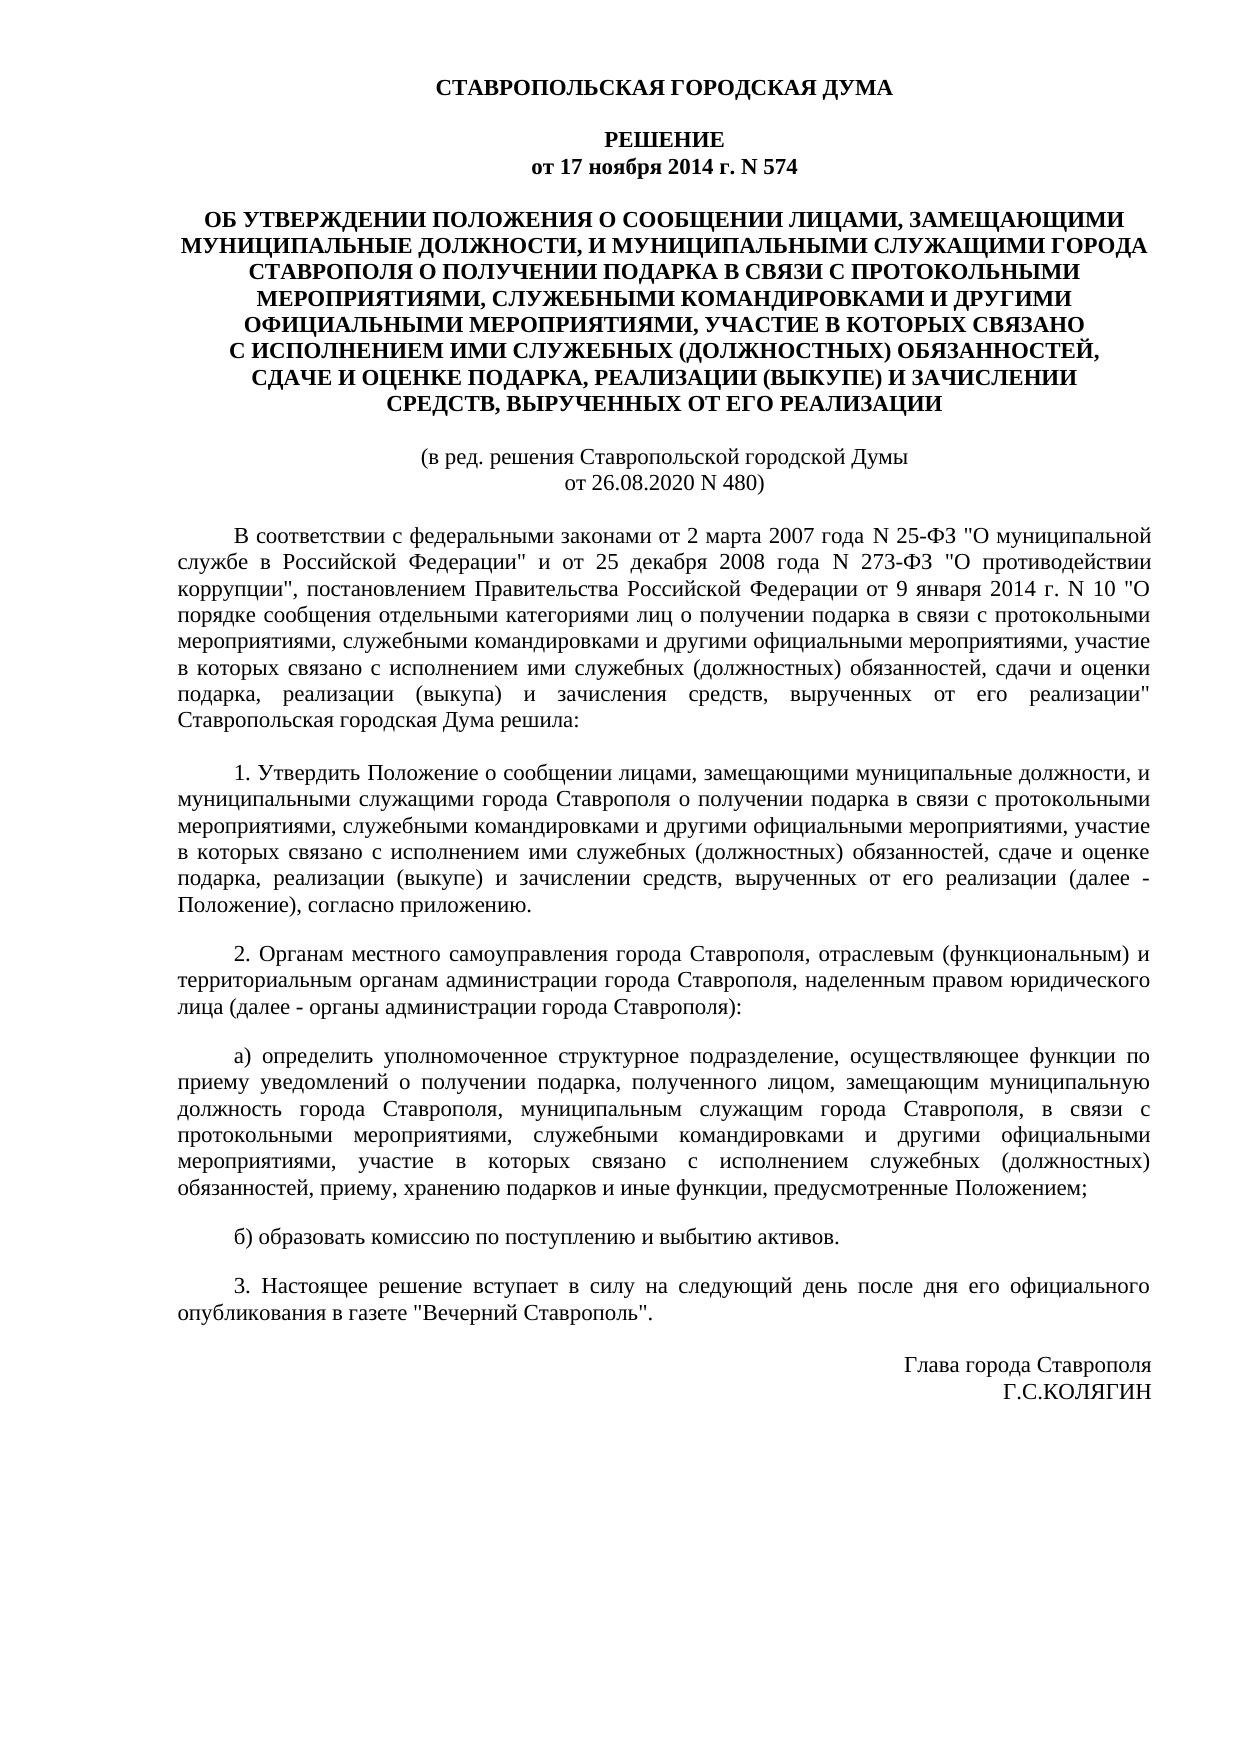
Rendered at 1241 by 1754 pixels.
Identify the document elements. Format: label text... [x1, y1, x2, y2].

title от 17 ноября 2014 г. N 574 [177, 153, 1152, 179]
title МУНИЦИПАЛЬНЫЕ ДОЛЖНОСТИ, И МУНИЦИПАЛЬНЫМИ СЛУЖАЩИМИ ГОРОДА [177, 232, 1152, 258]
title СРЕДСТВ, ВЫРУЧЕННЫХ ОТ ЕГО РЕАЛИЗАЦИИ [177, 390, 1152, 416]
title ОФИЦИАЛЬНЫМИ МЕРОПРИЯТИЯМИ, УЧАСТИЕ В КОТОРЫХ СВЯЗАНО [177, 311, 1152, 337]
title СДАЧЕ И ОЦЕНКЕ ПОДАРКА, РЕАЛИЗАЦИИ (ВЫКУПЕ) И ЗАЧИСЛЕНИИ [177, 364, 1152, 390]
text Глава города Ставрополя [177, 1351, 1152, 1378]
text 2. Органам местного самоуправления города Ставрополя, отраслевым (функциональным) и территориальным органам администрации города Ставрополя, наделенным правом юридического лица (далее - органы администрации города Ставрополя): [177, 940, 1152, 1019]
text 1. Утвердить Положение о сообщении лицами, замещающими муниципальные должности, и муниципальными служащими города Ставрополя о получении подарка в связи с протокольными мероприятиями, служебными командировками и другими официальными мероприятиями, участие в которых связано с исполнением ими служебных (должностных) обязанностей, сдаче и оценке подарка, реализации (выкупе) и зачислении средств, вырученных от его реализации (далее - Положение), согласно приложению. [177, 759, 1152, 917]
text б) образовать комиссию по поступлению и выбытию активов. [177, 1223, 1152, 1249]
text Г.С.КОЛЯГИН [177, 1378, 1152, 1404]
text от 26.08.2020 N 480) [177, 469, 1152, 496]
text а) определить уполномоченное структурное подразделение, осуществляющее функции по приему уведомлений о получении подарка, полученного лицом, замещающим муниципальную должность города Ставрополя, муниципальным служащим города Ставрополя, в связи с протокольными мероприятиями, служебными командировками и другими официальными мероприятиями, участие в которых связано с исполнением служебных (должностных) обязанностей, приему, хранению подарков и иные функции, предусмотренные Положением; [177, 1042, 1152, 1200]
title СТАВРОПОЛЯ О ПОЛУЧЕНИИ ПОДАРКА В СВЯЗИ С ПРОТОКОЛЬНЫМИ [177, 258, 1152, 285]
title С ИСПОЛНЕНИЕМ ИМИ СЛУЖЕБНЫХ (ДОЛЖНОСТНЫХ) ОБЯЗАННОСТЕЙ, [177, 337, 1152, 364]
text В соответствии с федеральными законами от 2 марта 2007 года N 25-ФЗ "О муниципальной службе в Российской Федерации" и от 25 декабря 2008 года N 273-ФЗ "О противодействии коррупции", постановлением Правительства Российской Федерации от 9 января 2014 г. N 10 "О порядке сообщения отдельными категориями лиц о получении подарка в связи с протокольными мероприятиями, служебными командировками и другими официальными мероприятиями, участие в которых связано с исполнением ими служебных (должностных) обязанностей, сдачи и оценки подарка, реализации (выкупа) и зачисления средств, вырученных от его реализации" Ставропольская городская Дума решила: [177, 522, 1152, 733]
title РЕШЕНИЕ [177, 127, 1152, 153]
title ОБ УТВЕРЖДЕНИИ ПОЛОЖЕНИЯ О СООБЩЕНИИ ЛИЦАМИ, ЗАМЕЩАЮЩИМИ [177, 206, 1152, 232]
text 3. Настоящее решение вступает в силу на следующий день после дня его официального опубликования в газете "Вечерний Ставрополь". [177, 1272, 1152, 1325]
title СТАВРОПОЛЬСКАЯ ГОРОДСКАЯ ДУМА [177, 74, 1152, 100]
text (в ред. решения Ставропольской городской Думы [177, 443, 1152, 469]
title МЕРОПРИЯТИЯМИ, СЛУЖЕБНЫМИ КОМАНДИРОВКАМИ И ДРУГИМИ [177, 285, 1152, 311]
